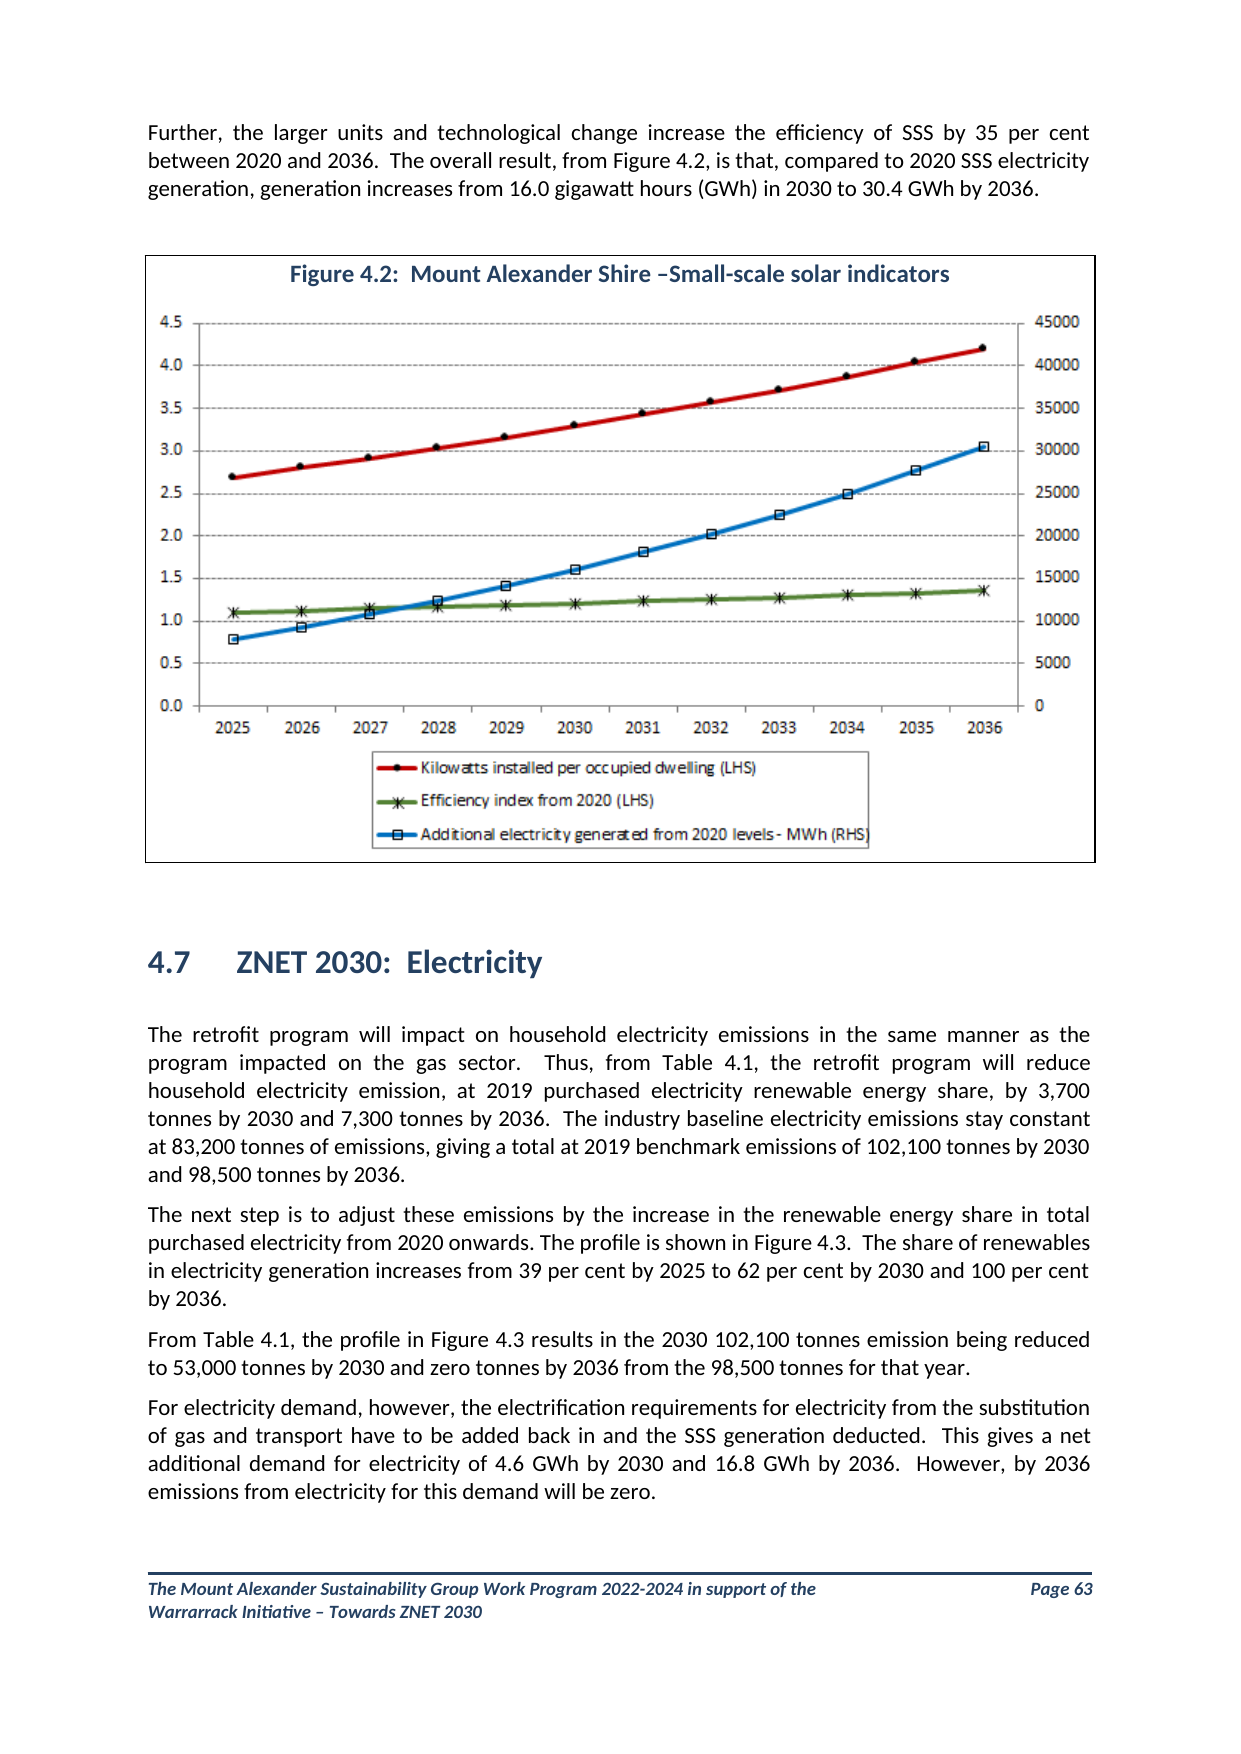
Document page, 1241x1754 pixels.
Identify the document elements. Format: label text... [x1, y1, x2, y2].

subtitle 4.7 ZNET 2030: Electricity [148, 941, 1092, 982]
text For electricity demand, however, the electrification requirements for electricity from the substitution of gas and transport have to be added back in and the SSS generation deducted. This gives a net additional demand for electricity of 4.6 GWh by 2030 and 16.8 GWh by 2036. However, by 2036 emissions from electricity for this demand will be zero. [148, 1393, 1092, 1506]
text The retrofit program will impact on household electricity emissions in the same manner as the program impacted on the gas sector. Thus, from Table 4.1, the retrofit program will reduce household electricity emission, at 2019 purchased electricity renewable energy share, by 3,700 tonnes by 2030 and 7,300 tonnes by 2036. The industry baseline electricity emissions stay constant at 83,200 tonnes of emissions, giving a total at 2019 benchmark emissions of 102,100 tonnes by 2030 and 98,500 tonnes by 2036. [148, 1020, 1092, 1188]
picture [147, 301, 1093, 861]
text From Table 4.1, the profile in Figure 4.3 results in the 2030 102,100 tonnes emission being reduced to 53,000 tonnes by 2030 and zero tonnes by 2036 from the 98,500 tonnes for that year. [148, 1325, 1092, 1381]
text Figure 4.2: Mount Alexander Shire –Small-scale solar indicators [146, 256, 1094, 289]
text The next step is to adjust these emissions by the increase in the renewable energy share in total purchased electricity from 2020 onwards. The profile is shown in Figure 4.3. The share of renewables in electricity generation increases from 39 per cent by 2025 to 62 per cent by 2030 and 100 per cent by 2036. [148, 1200, 1092, 1312]
text Further, the larger units and technological change increase the efficiency of SSS by 35 per cent between 2020 and 2036. The overall result, from Figure 4.2, is that, compared to 2020 SSS electricity generation, generation increases from 16.0 gigawatt hours (GWh) in 2030 to 30.4 GWh by 2036. [148, 118, 1092, 202]
